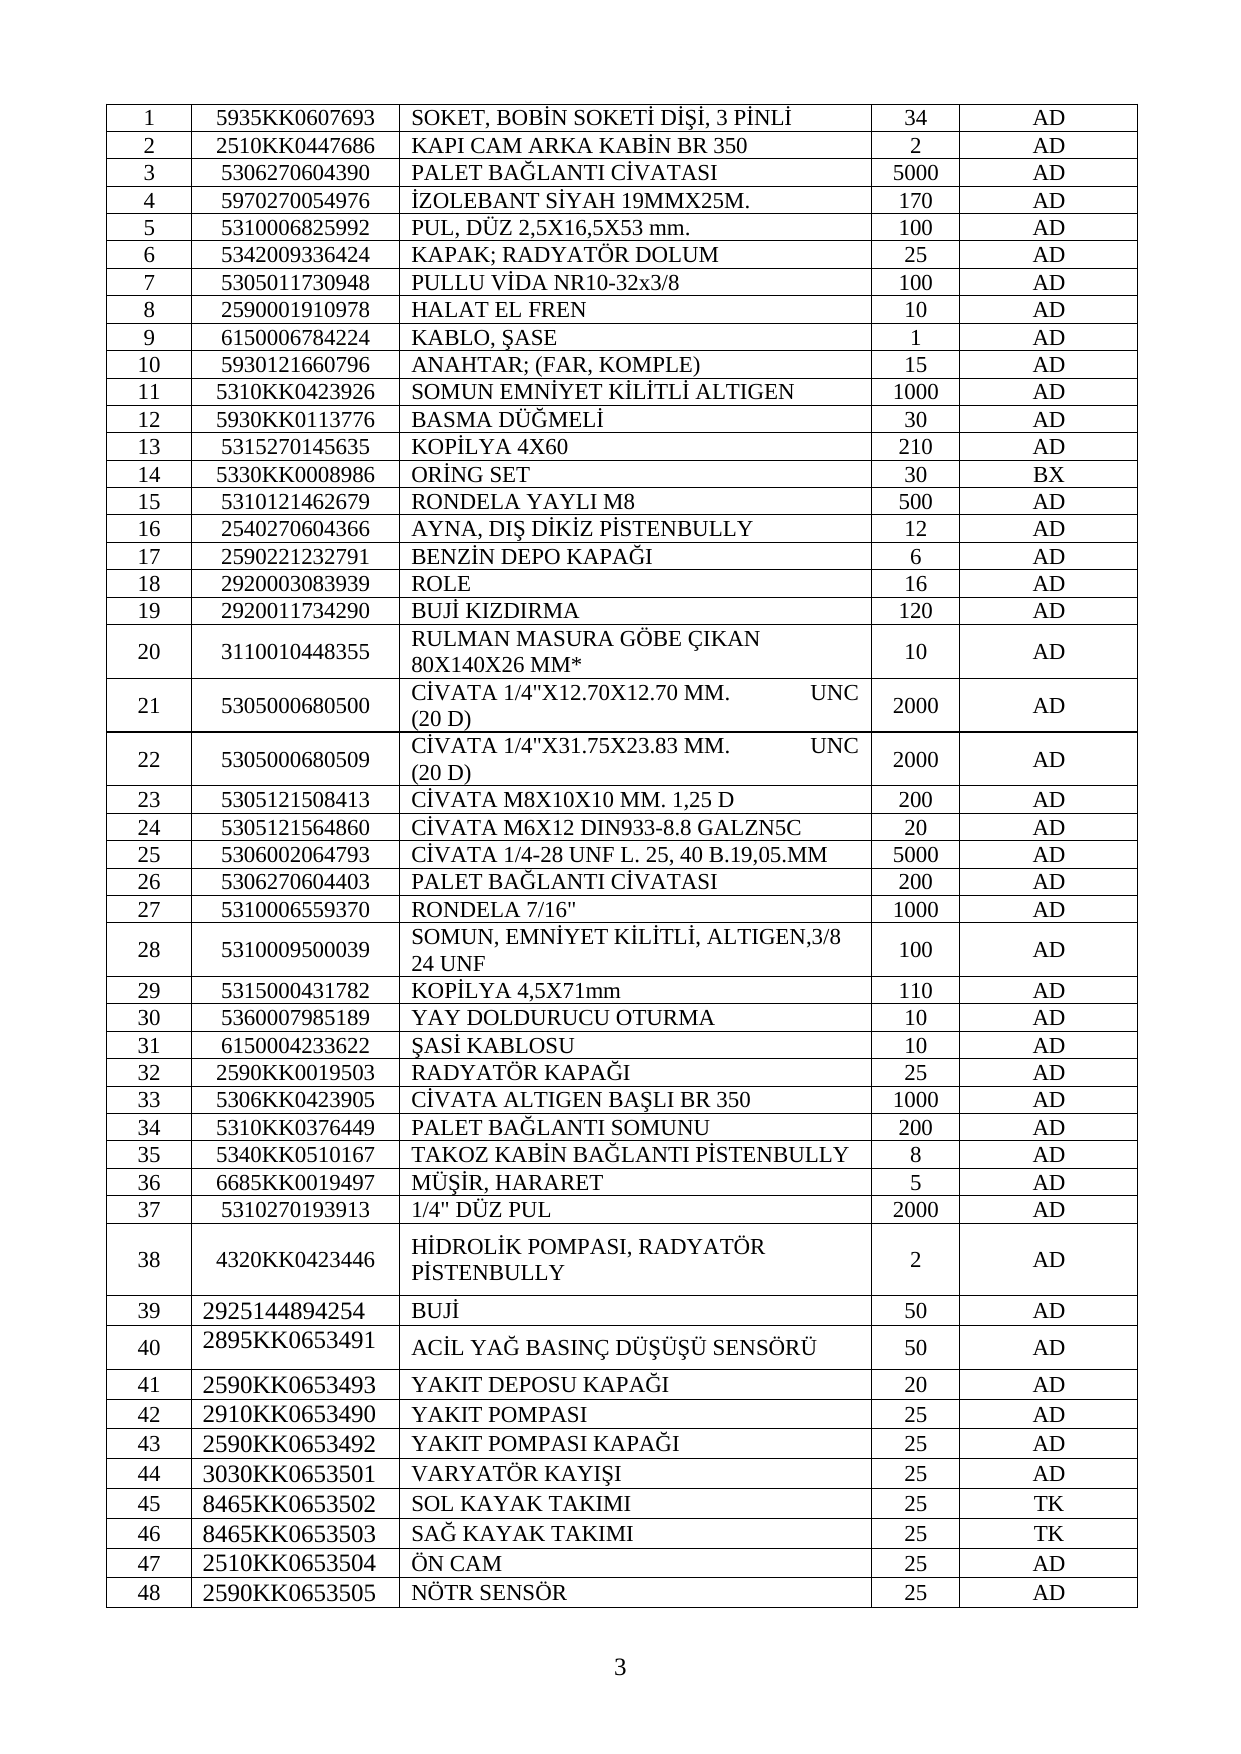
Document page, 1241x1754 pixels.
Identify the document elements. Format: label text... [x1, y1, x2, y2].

table_cell 5305121564860 [192, 814, 399, 840]
table_cell 19 [107, 598, 191, 624]
table_cell AD [960, 1141, 1137, 1168]
table_cell AD [960, 1370, 1137, 1398]
table_cell 5305000680509 [192, 733, 399, 785]
table_cell 2 [872, 132, 959, 158]
table_cell 13 [107, 433, 191, 459]
table_cell 12 [107, 406, 191, 432]
table_cell 5330KK0008986 [192, 461, 399, 487]
table_cell RULMAN MASURA GÖBE ÇIKAN 80X140X26 MM* [400, 625, 871, 678]
table_cell 2895KK0653491 [192, 1326, 399, 1369]
table_cell AD [960, 1326, 1137, 1369]
table_cell TK [960, 1519, 1137, 1547]
table_cell 2590KK0019503 [192, 1059, 399, 1086]
table_cell 43 [107, 1429, 191, 1458]
table_cell 16 [872, 570, 959, 597]
table_cell 45 [107, 1489, 191, 1518]
table_cell AD [960, 625, 1137, 678]
table_cell 8 [872, 1141, 959, 1168]
table_cell 2000 [872, 733, 959, 785]
table_cell 1 [107, 105, 191, 131]
table_cell 2910KK0653490 [192, 1400, 399, 1428]
table_cell 33 [107, 1087, 191, 1113]
table_cell 5340KK0510167 [192, 1141, 399, 1168]
table_cell HALAT EL FREN [400, 296, 871, 323]
table_cell 11 [107, 379, 191, 405]
table_cell ‌KAPAK; RADYATÖR DOLUM [400, 241, 871, 268]
table_cell 1000 [872, 1087, 959, 1113]
table_cell AD [960, 379, 1137, 405]
table_cell 1/4" DÜZ PUL [400, 1196, 871, 1222]
table_cell 2590KK0653492 [192, 1429, 399, 1458]
table_cell HİDROLİK POMPASI, RADYATÖR PİSTENBULLY [400, 1224, 871, 1295]
table_cell 110 [872, 977, 959, 1003]
table_cell AD [960, 570, 1137, 597]
table_cell AD [960, 324, 1137, 350]
table_cell AD [960, 841, 1137, 867]
table_cell ORİNG SET [400, 461, 871, 487]
table_cell 7 [107, 269, 191, 295]
table_cell 2510KK0653504 [192, 1549, 399, 1577]
table_cell AD [960, 515, 1137, 542]
table_cell 10 [872, 296, 959, 323]
table_cell 26 [107, 869, 191, 895]
table_cell 23 [107, 786, 191, 813]
table_cell 12 [872, 515, 959, 542]
table_cell 8465KK0653503 [192, 1519, 399, 1547]
table_cell CİVATA M8X10X10 MM. 1,25 D [400, 786, 871, 813]
table_cell 25 [872, 1549, 959, 1577]
table_cell AD [960, 187, 1137, 213]
table_cell KABLO, ŞASE [400, 324, 871, 350]
table_cell 10 [872, 1032, 959, 1058]
table_cell 10 [872, 625, 959, 678]
table_cell ŞASİ KABLOSU [400, 1032, 871, 1058]
table_cell 5935KK0607693 [192, 105, 399, 131]
table_cell 200 [872, 869, 959, 895]
table_cell 20 [872, 1370, 959, 1398]
table_cell MÜŞİR, HARARET [400, 1169, 871, 1195]
table_cell 10 [872, 1004, 959, 1031]
table_cell 5310121462679 [192, 488, 399, 514]
table_cell 8465KK0653502 [192, 1489, 399, 1518]
table_cell 120 [872, 598, 959, 624]
table_cell AD [960, 869, 1137, 895]
table_cell 31 [107, 1032, 191, 1058]
table_cell AD [960, 351, 1137, 377]
table_cell 8 [107, 296, 191, 323]
table_cell 5310KK0376449 [192, 1114, 399, 1140]
table_cell 2590KK0653493 [192, 1370, 399, 1398]
table_cell AYNA, DIŞ DİKİZ PİSTENBULLY [400, 515, 871, 542]
table_cell KOPİLYA 4X60 [400, 433, 871, 459]
table_cell 5315270145635 [192, 433, 399, 459]
table_cell 32 [107, 1059, 191, 1086]
table_cell 25 [872, 241, 959, 268]
table_cell 5000 [872, 841, 959, 867]
table_cell AD [960, 1114, 1137, 1140]
table_cell AD [960, 1549, 1137, 1577]
table_cell AD [960, 786, 1137, 813]
table_cell AD [960, 296, 1137, 323]
table_cell SAĞ KAYAK TAKIMI [400, 1519, 871, 1547]
table_cell NÖTR SENSÖR [400, 1578, 871, 1607]
table_cell 200 [872, 786, 959, 813]
table_cell ‌PULLU VİDA NR10-32x3/8 [400, 269, 871, 295]
table_cell 35 [107, 1141, 191, 1168]
table_cell 22 [107, 733, 191, 785]
table_cell 6 [107, 241, 191, 268]
table_cell CİVATA M6X12 DIN933-8.8 GALZN5C [400, 814, 871, 840]
table_cell 4 [107, 187, 191, 213]
table_cell RADYATÖR KAPAĞI [400, 1059, 871, 1086]
table_cell AD [960, 1004, 1137, 1031]
table_cell 40 [107, 1326, 191, 1369]
table_cell 3 [107, 159, 191, 186]
table_cell ‌PUL, DÜZ 2,5X16,5X53 mm. [400, 214, 871, 240]
table_cell 25 [872, 1059, 959, 1086]
table_cell 2 [872, 1224, 959, 1295]
table_cell 16 [107, 515, 191, 542]
table_cell 34 [872, 105, 959, 131]
table_cell AD [960, 814, 1137, 840]
table_cell 1000 [872, 379, 959, 405]
table_cell ‌SOKET, BOBİN SOKETİ DİŞİ, 3 PİNLİ [400, 105, 871, 131]
table_cell AD [960, 1087, 1137, 1113]
table_cell AD [960, 433, 1137, 459]
table_cell AD [960, 1196, 1137, 1222]
table_cell 17 [107, 543, 191, 569]
table_cell TAKOZ KABİN BAĞLANTI PİSTENBULLY [400, 1141, 871, 1168]
table_cell AD [960, 1032, 1137, 1058]
table_cell 25 [872, 1489, 959, 1518]
table_cell AD [960, 1400, 1137, 1428]
table_cell AD [960, 1059, 1137, 1086]
table_cell BUJİ KIZDIRMA [400, 598, 871, 624]
table_cell 100 [872, 214, 959, 240]
table_cell 2920003083939 [192, 570, 399, 597]
table_cell 2510KK0447686 [192, 132, 399, 158]
table_cell CİVATA 1/4"X12.70X12.70 MM. UNC (20 D) [400, 679, 871, 731]
table_cell 25 [872, 1459, 959, 1488]
table_cell 6685KK0019497 [192, 1169, 399, 1195]
table_cell TK [960, 1489, 1137, 1518]
table_cell 5310006825992 [192, 214, 399, 240]
table_cell 21 [107, 679, 191, 731]
table_cell AD [960, 488, 1137, 514]
table_cell 10 [107, 351, 191, 377]
table_cell ‌KAPI CAM ARKA KABİN BR 350 [400, 132, 871, 158]
table_cell ROLE [400, 570, 871, 597]
table_cell 25 [107, 841, 191, 867]
table_cell 42 [107, 1400, 191, 1428]
table_cell AD [960, 105, 1137, 131]
table_cell 5315000431782 [192, 977, 399, 1003]
table_cell 50 [872, 1326, 959, 1369]
table_cell AD [960, 159, 1137, 186]
table_cell CİVATA 1/4-28 UNF L. 25, 40 B.19,05.MM [400, 841, 871, 867]
table_cell AD [960, 923, 1137, 976]
table_cell 2590001910978 [192, 296, 399, 323]
table_cell 47 [107, 1549, 191, 1577]
table_cell SOMUN, EMNİYET KİLİTLİ, ALTIGEN,3/8 24 UNF [400, 923, 871, 976]
table_cell AD [960, 1578, 1137, 1607]
table_cell SOL KAYAK TAKIMI [400, 1489, 871, 1518]
table_cell 1 [872, 324, 959, 350]
table_cell 39 [107, 1296, 191, 1324]
table_cell AD [960, 1429, 1137, 1458]
table_cell 5000 [872, 159, 959, 186]
table_cell 5305011730948 [192, 269, 399, 295]
table_cell RONDELA YAYLI M8 [400, 488, 871, 514]
table_cell 46 [107, 1519, 191, 1547]
table_cell 5306270604390 [192, 159, 399, 186]
table_cell 24 [107, 814, 191, 840]
table_cell 3030KK0653501 [192, 1459, 399, 1488]
table_cell PALET BAĞLANTI SOMUNU [400, 1114, 871, 1140]
table_cell AD [960, 406, 1137, 432]
table_cell 27 [107, 896, 191, 922]
table_cell YAY DOLDURUCU OTURMA [400, 1004, 871, 1031]
table_cell 30 [872, 406, 959, 432]
table_cell 25 [872, 1429, 959, 1458]
table_cell 5930121660796 [192, 351, 399, 377]
table_cell 25 [872, 1519, 959, 1547]
table_cell 5 [872, 1169, 959, 1195]
table_cell 5360007985189 [192, 1004, 399, 1031]
table_cell 5306270604403 [192, 869, 399, 895]
table_cell PALET BAĞLANTI CİVATASI [400, 869, 871, 895]
table_cell 2925144894254 [192, 1296, 399, 1324]
table_cell 9 [107, 324, 191, 350]
table_cell 5310009500039 [192, 923, 399, 976]
table_cell BUJİ [400, 1296, 871, 1324]
table_cell 5310KK0423926 [192, 379, 399, 405]
table_cell 5970270054976 [192, 187, 399, 213]
table_cell 3110010448355 [192, 625, 399, 678]
table_cell AD [960, 598, 1137, 624]
table_cell KOPİLYA 4,5X71mm [400, 977, 871, 1003]
table_cell AD [960, 1459, 1137, 1488]
table_cell 6150004233622 [192, 1032, 399, 1058]
table_cell 2000 [872, 1196, 959, 1222]
table_cell 2590221232791 [192, 543, 399, 569]
table_cell AD [960, 214, 1137, 240]
table_cell 29 [107, 977, 191, 1003]
table_cell 50 [872, 1296, 959, 1324]
table_cell 20 [872, 814, 959, 840]
table_cell ‌İZOLEBANT SİYAH 19MMX25M. [400, 187, 871, 213]
table_cell 15 [107, 488, 191, 514]
table_cell AD [960, 1296, 1137, 1324]
table_cell 6 [872, 543, 959, 569]
table_cell 1000 [872, 896, 959, 922]
table_cell 5305121508413 [192, 786, 399, 813]
table_cell 210 [872, 433, 959, 459]
table_cell YAKIT POMPASI KAPAĞI [400, 1429, 871, 1458]
table_cell 18 [107, 570, 191, 597]
table_cell 36 [107, 1169, 191, 1195]
table_cell YAKIT POMPASI [400, 1400, 871, 1428]
table_cell AD [960, 977, 1137, 1003]
table_cell AD [960, 679, 1137, 731]
table_cell AD [960, 1169, 1137, 1195]
table_cell 48 [107, 1578, 191, 1607]
table_cell 100 [872, 269, 959, 295]
table_cell 100 [872, 923, 959, 976]
table_cell 500 [872, 488, 959, 514]
table_cell 200 [872, 1114, 959, 1140]
table_cell 25 [872, 1400, 959, 1428]
table_cell 5930KK0113776 [192, 406, 399, 432]
table_cell 37 [107, 1196, 191, 1222]
table_cell VARYATÖR KAYIŞI [400, 1459, 871, 1488]
table_cell ACİL YAĞ BASINÇ DÜŞÜŞÜ SENSÖRÜ [400, 1326, 871, 1369]
table_cell 5306KK0423905 [192, 1087, 399, 1113]
table_cell 38 [107, 1224, 191, 1295]
table_cell 30 [872, 461, 959, 487]
table_cell 2 [107, 132, 191, 158]
table_cell SOMUN EMNİYET KİLİTLİ ALTIGEN [400, 379, 871, 405]
table_cell 20 [107, 625, 191, 678]
table_cell BX [960, 461, 1137, 487]
table_cell 4320KK0423446 [192, 1224, 399, 1295]
table_cell 41 [107, 1370, 191, 1398]
table_cell AD [960, 132, 1137, 158]
table_cell 34 [107, 1114, 191, 1140]
table_cell AD [960, 896, 1137, 922]
table_cell 28 [107, 923, 191, 976]
table_cell 5310006559370 [192, 896, 399, 922]
table_cell 170 [872, 187, 959, 213]
table_cell 15 [872, 351, 959, 377]
table_cell 2540270604366 [192, 515, 399, 542]
table_cell ÖN CAM [400, 1549, 871, 1577]
table_cell 5305000680500 [192, 679, 399, 731]
table_cell ‌PALET BAĞLANTI CİVATASI [400, 159, 871, 186]
table_cell RONDELA 7/16" [400, 896, 871, 922]
table_cell AD [960, 1224, 1137, 1295]
table_cell 5342009336424 [192, 241, 399, 268]
table_cell 44 [107, 1459, 191, 1488]
table_cell AD [960, 543, 1137, 569]
table_cell 30 [107, 1004, 191, 1031]
table_cell 6150006784224 [192, 324, 399, 350]
table_cell 2920011734290 [192, 598, 399, 624]
table_cell 2590KK0653505 [192, 1578, 399, 1607]
table_cell CİVATA 1/4"X31.75X23.83 MM. UNC (20 D) [400, 733, 871, 785]
table_cell 25 [872, 1578, 959, 1607]
table_cell 14 [107, 461, 191, 487]
table_cell YAKIT DEPOSU KAPAĞI [400, 1370, 871, 1398]
table_cell CİVATA ALTIGEN BAŞLI BR 350 [400, 1087, 871, 1113]
table_cell ANAHTAR; (FAR, KOMPLE) [400, 351, 871, 377]
table_cell BASMA DÜĞMELİ [400, 406, 871, 432]
table_cell 5 [107, 214, 191, 240]
table_cell BENZİN DEPO KAPAĞI [400, 543, 871, 569]
table_cell 5310270193913 [192, 1196, 399, 1222]
table_cell AD [960, 241, 1137, 268]
table_cell 5306002064793 [192, 841, 399, 867]
table_cell AD [960, 269, 1137, 295]
table_cell 2000 [872, 679, 959, 731]
table_cell AD [960, 733, 1137, 785]
